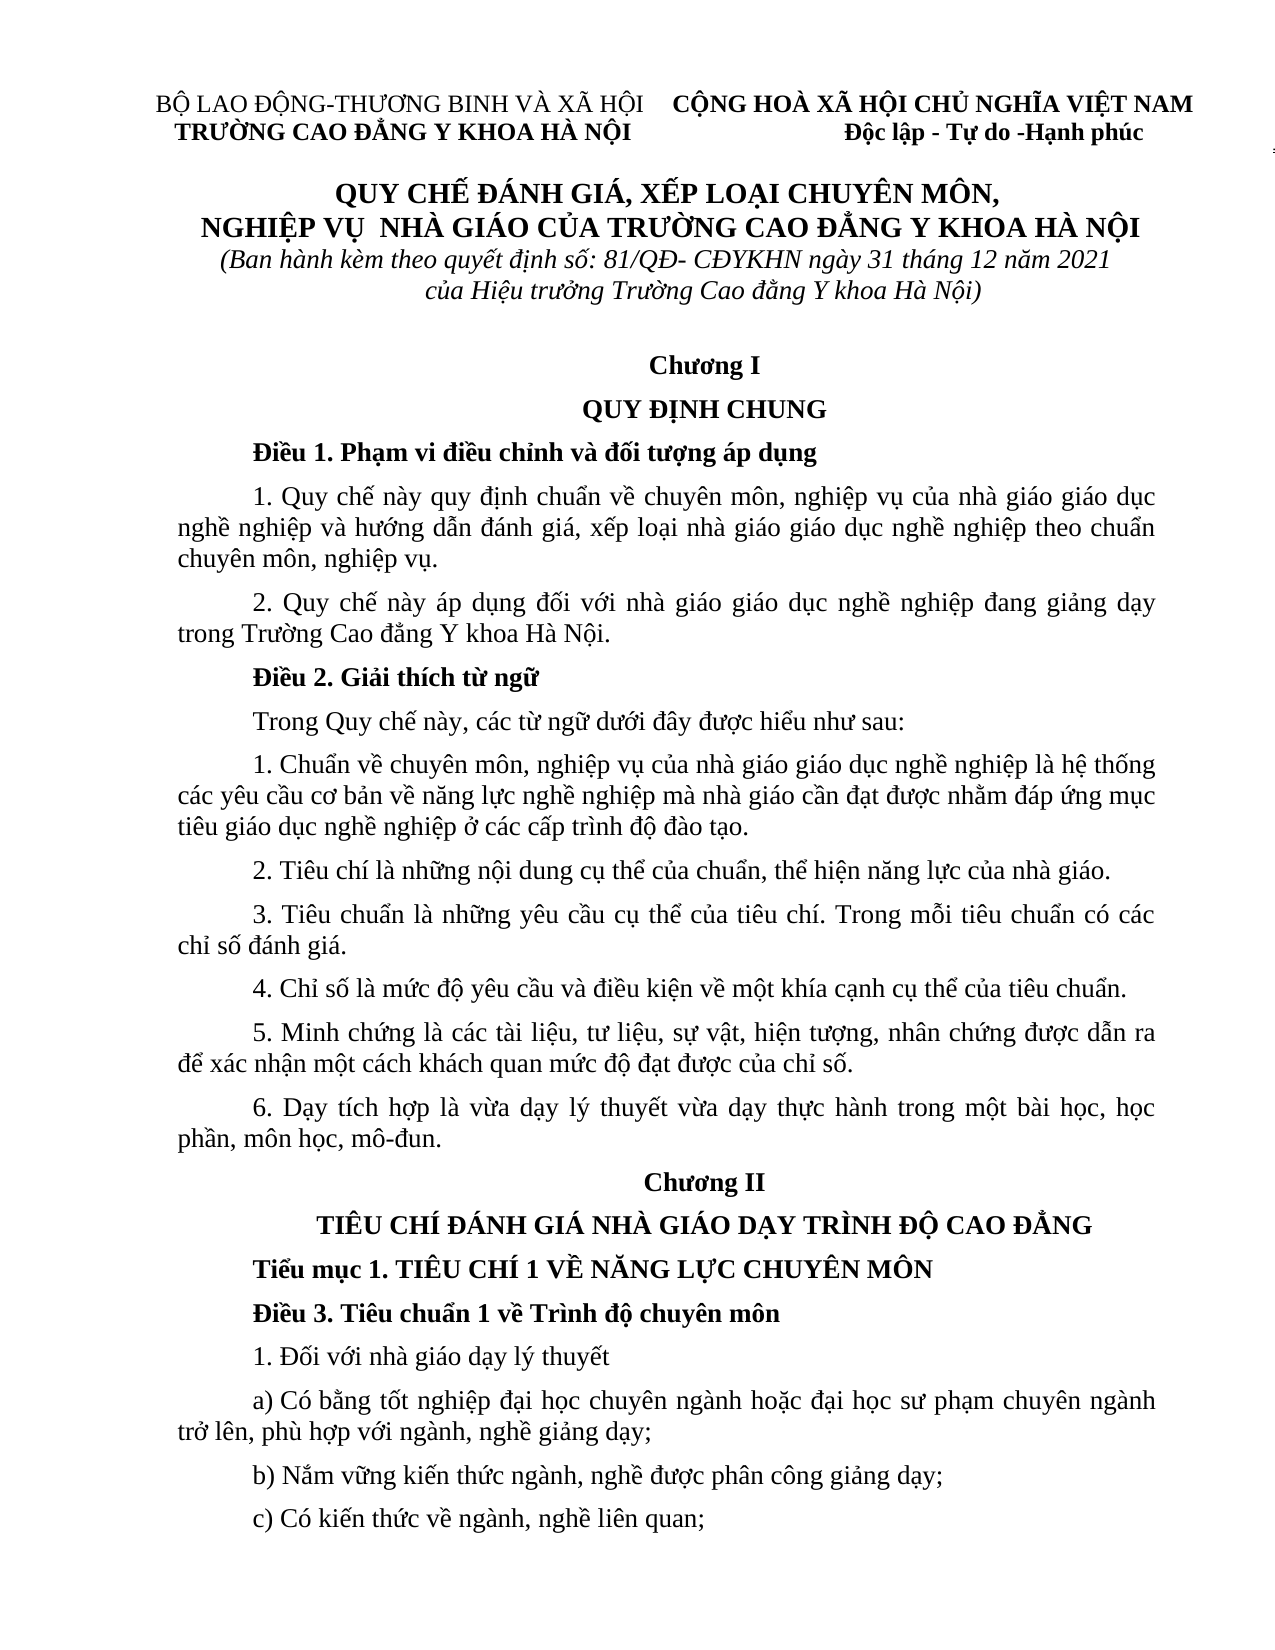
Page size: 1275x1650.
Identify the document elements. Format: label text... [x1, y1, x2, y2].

text TIÊU CHÍ ĐÁNH GIÁ NHÀ GIÁO DẠY TRÌNH ĐỘ CAO ĐẲNG [177, 1209, 1157, 1241]
text (Ban hành kèm theo quyết định số: 81/QĐ- CĐYKHN ngày 31 tháng 12 năm 2021 [177, 243, 1157, 274]
text NGHIỆP VỤ NHÀ GIÁO CỦA TRƯỜNG CAO ĐẲNG Y KHOA HÀ NỘI [177, 210, 1157, 243]
text Trong Quy chế này, các từ ngữ dưới đây được hiểu như sau: [177, 704, 1157, 736]
text của Hiệu trưởng Trường Cao đằng Y khoa Hà Nội) [177, 274, 1157, 306]
text a) Có bằng tốt nghiệp đại học chuyên ngành hoặc đại học sư phạm chuyên ngành trở lên, phù hợp với ngành, nghề giảng dạy; [177, 1384, 1157, 1446]
text 5. Minh chứng là các tài liệu, tư liệu, sự vật, hiện tượng, nhân chứng được dẫn ra để xác nhận một cách khách quan mức độ đạt được của chỉ số. [177, 1016, 1157, 1078]
text 3. Tiêu chuẩn là những yêu cầu cụ thể của tiêu chí. Trong mỗi tiêu chuẩn có các chỉ số đánh giá. [177, 898, 1157, 960]
text Điều 3. Tiêu chuẩn 1 về Trình độ chuyên môn [177, 1297, 1157, 1328]
text b) Nắm vững kiến thức ngành, nghề được phân công giảng dạy; [177, 1459, 1157, 1490]
text Tiểu mục 1. TIÊU CHÍ 1 VỀ NĂNG LỰC CHUYÊN MÔN [177, 1253, 1157, 1284]
text 4. Chỉ số là mức độ yêu cầu và điều kiện về một khía cạnh cụ thể của tiêu chuẩn. [177, 973, 1157, 1004]
text Điều 1. Phạm vi điều chỉnh và đối tượng áp dụng [177, 437, 1157, 468]
text 1. Đối với nhà giáo dạy lý thuyết [177, 1340, 1157, 1372]
text Chương I [177, 349, 1157, 380]
text 1. Chuẩn về chuyên môn, nghiệp vụ của nhà giáo giáo dục nghề nghiệp là hệ thống các yêu cầu cơ bản về năng lực nghề nghiệp mà nhà giáo cần đạt được nhằm đáp ứng mục tiêu giáo dục nghề nghiệp ở các cấp trình độ đào tạo. [177, 748, 1157, 842]
text Điều 2. Giải thích từ ngữ [177, 661, 1157, 692]
table_header BỘ LAO ĐỘNG-THƯƠNG BINH VÀ XÃ HỘI TRƯỜNG CAO ĐẲNG Y KHOA HÀ NỘI [144, 89, 661, 176]
table_header CỘNG HOÀ XÃ HỘI CHỦ NGHĨA VIỆT NAM Độc lập - Tự do -Hạnh phúc [661, 89, 1252, 176]
text 1. Quy chế này quy định chuẩn về chuyên môn, nghiệp vụ của nhà giáo giáo dục nghề nghiệp và hướng dẫn đánh giá, xếp loại nhà giáo giáo dục nghề nghiệp theo chuẩn chuyên môn, nghiệp vụ. [177, 480, 1157, 574]
text 6. Dạy tích hợp là vừa dạy lý thuyết vừa dạy thực hành trong một bài học, học phần, môn học, mô-đun. [177, 1091, 1157, 1153]
text 2. Quy chế này áp dụng đối với nhà giáo giáo dục nghề nghiệp đang giảng dạy trong Trường Cao đẳng Y khoa Hà Nội. [177, 586, 1157, 648]
text QUY ĐỊNH CHUNG [177, 393, 1157, 424]
text c) Có kiến thức về ngành, nghề liên quan; [177, 1502, 1157, 1534]
text QUY CHẾ ĐÁNH GIÁ, XẾP LOẠI CHUYÊN MÔN, [177, 176, 1157, 210]
text 2. Tiêu chí là những nội dung cụ thể của chuẩn, thể hiện năng lực của nhà giáo. [177, 854, 1157, 885]
text Chương II [177, 1166, 1157, 1197]
